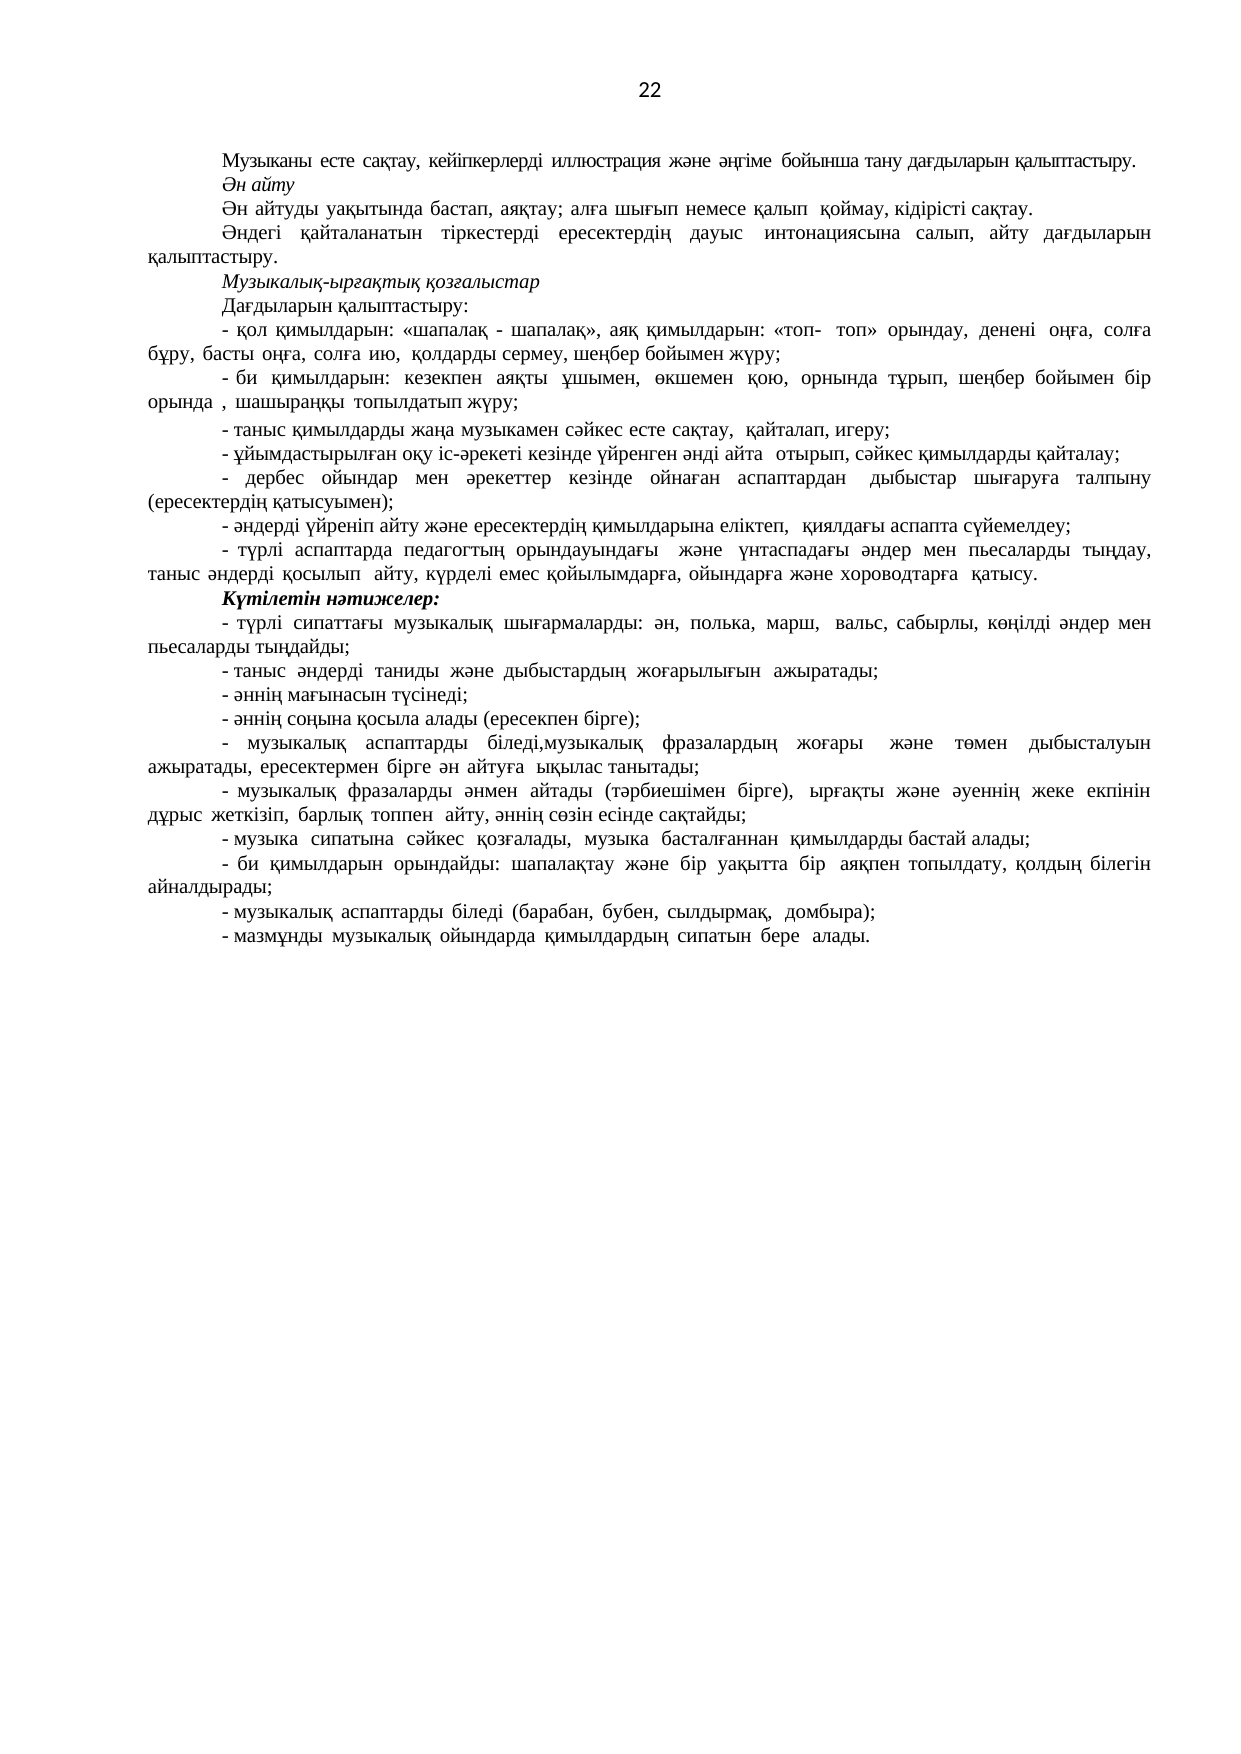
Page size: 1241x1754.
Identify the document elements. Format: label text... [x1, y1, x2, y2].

subtitle Күтілетін нәтижелер: [148, 586, 1151, 609]
text Әндегі қайталанатын тіркестерді ересектердің дауыс интонациясына салып, айту дағдыларын қалыптастыру. [148, 220, 1151, 268]
text - әннің соңына қосыла алады (ересекпен бірге); [148, 706, 1151, 730]
text - түрлі сипаттағы музыкалық шығармаларды: ән, полька, марш, вальс, сабырлы, көңілді әндер мен пьесаларды тыңдайды; [148, 609, 1151, 658]
text - қол қимылдарын: «шапалақ - шапалақ», аяқ қимылдарын: «топ- топ» орындау, денені оңға, солға бұру, басты оңға, солға ию, қолдарды сермеу, шеңбер бойымен жүру; [148, 317, 1151, 365]
text - музыка сипатына сәйкес қозғалады, музыка басталғаннан қимылдарды бастай алады; [148, 826, 1151, 850]
text - әннің мағынасын түсінеді; [148, 682, 1151, 706]
text - музыкалық фразаларды әнмен айтады (тәрбиешімен бірге), ырғақты және әуеннің жеке екпінін дұрыс жеткізіп, барлық топпен айту, әннің сөзін есінде сақтайды; [148, 778, 1151, 826]
text - би қимылдарын орындайды: шапалақтау және бір уақытта бір аяқпен топылдату, қолдың білегін айналдырады; [148, 850, 1151, 898]
text Ән айтуды уақытында бастап, аяқтау; алға шығып немесе қалып қоймау, кідірісті сақтау. [148, 196, 1151, 220]
text - ұйымдастырылған оқу іс-әрекеті кезінде үйренген әнді айта отырып, сәйкес қимылдарды қайталау; [148, 441, 1151, 465]
text - би қимылдарын: кезекпен аяқты ұшымен, өкшемен қою, орнында тұрып, шеңбер бойымен бір орында , шашыраңқы топылдатып жүру; [148, 365, 1151, 413]
text - музыкалық аспаптарды біледі (барабан, бубен, сылдырмақ, домбыра); [148, 898, 1151, 923]
text Дағдыларын қалыптастыру: [148, 293, 1151, 317]
text - дербес ойындар мен әрекеттер кезінде ойнаған аспаптардан дыбыстар шығаруға талпыну (ересектердің қатысуымен); [148, 465, 1151, 513]
text - түрлі аспаптарда педагогтың орындауындағы және үнтаспадағы әндер мен пьесаларды тыңдау, таныс әндерді қосылып айту, күрделі емес қойылымдарға, ойындарға және хороводтарға қатысу. [148, 537, 1151, 585]
text - музыкалық аспаптарды біледі,музыкалық фразалардың жоғары және төмен дыбысталуын ажыратады, ересектермен бірге ән айтуға ықылас танытады; [148, 730, 1151, 778]
text Музыкалық-ырғақтық қозғалыстар [148, 268, 1151, 293]
text Музыканы есте сақтау, кейіпкерлерді иллюстрация және әңгіме бойынша тану дағдыларын қалыптастыру. [148, 148, 1151, 172]
text Ән айту [148, 172, 1151, 196]
text - әндерді үйреніп айту және ересектердің қимылдарына еліктеп, қиялдағы аспапта сүйемелдеу; [148, 513, 1151, 537]
text - мазмұнды музыкалық ойындарда қимылдардың сипатын бере алады. [148, 923, 1151, 947]
text - таныс қимылдарды жаңа музыкамен сәйкес есте сақтау, қайталап, игеру; [148, 417, 1151, 441]
text - таныс әндерді таниды және дыбыстардың жоғарылығын ажыратады; [148, 658, 1151, 682]
